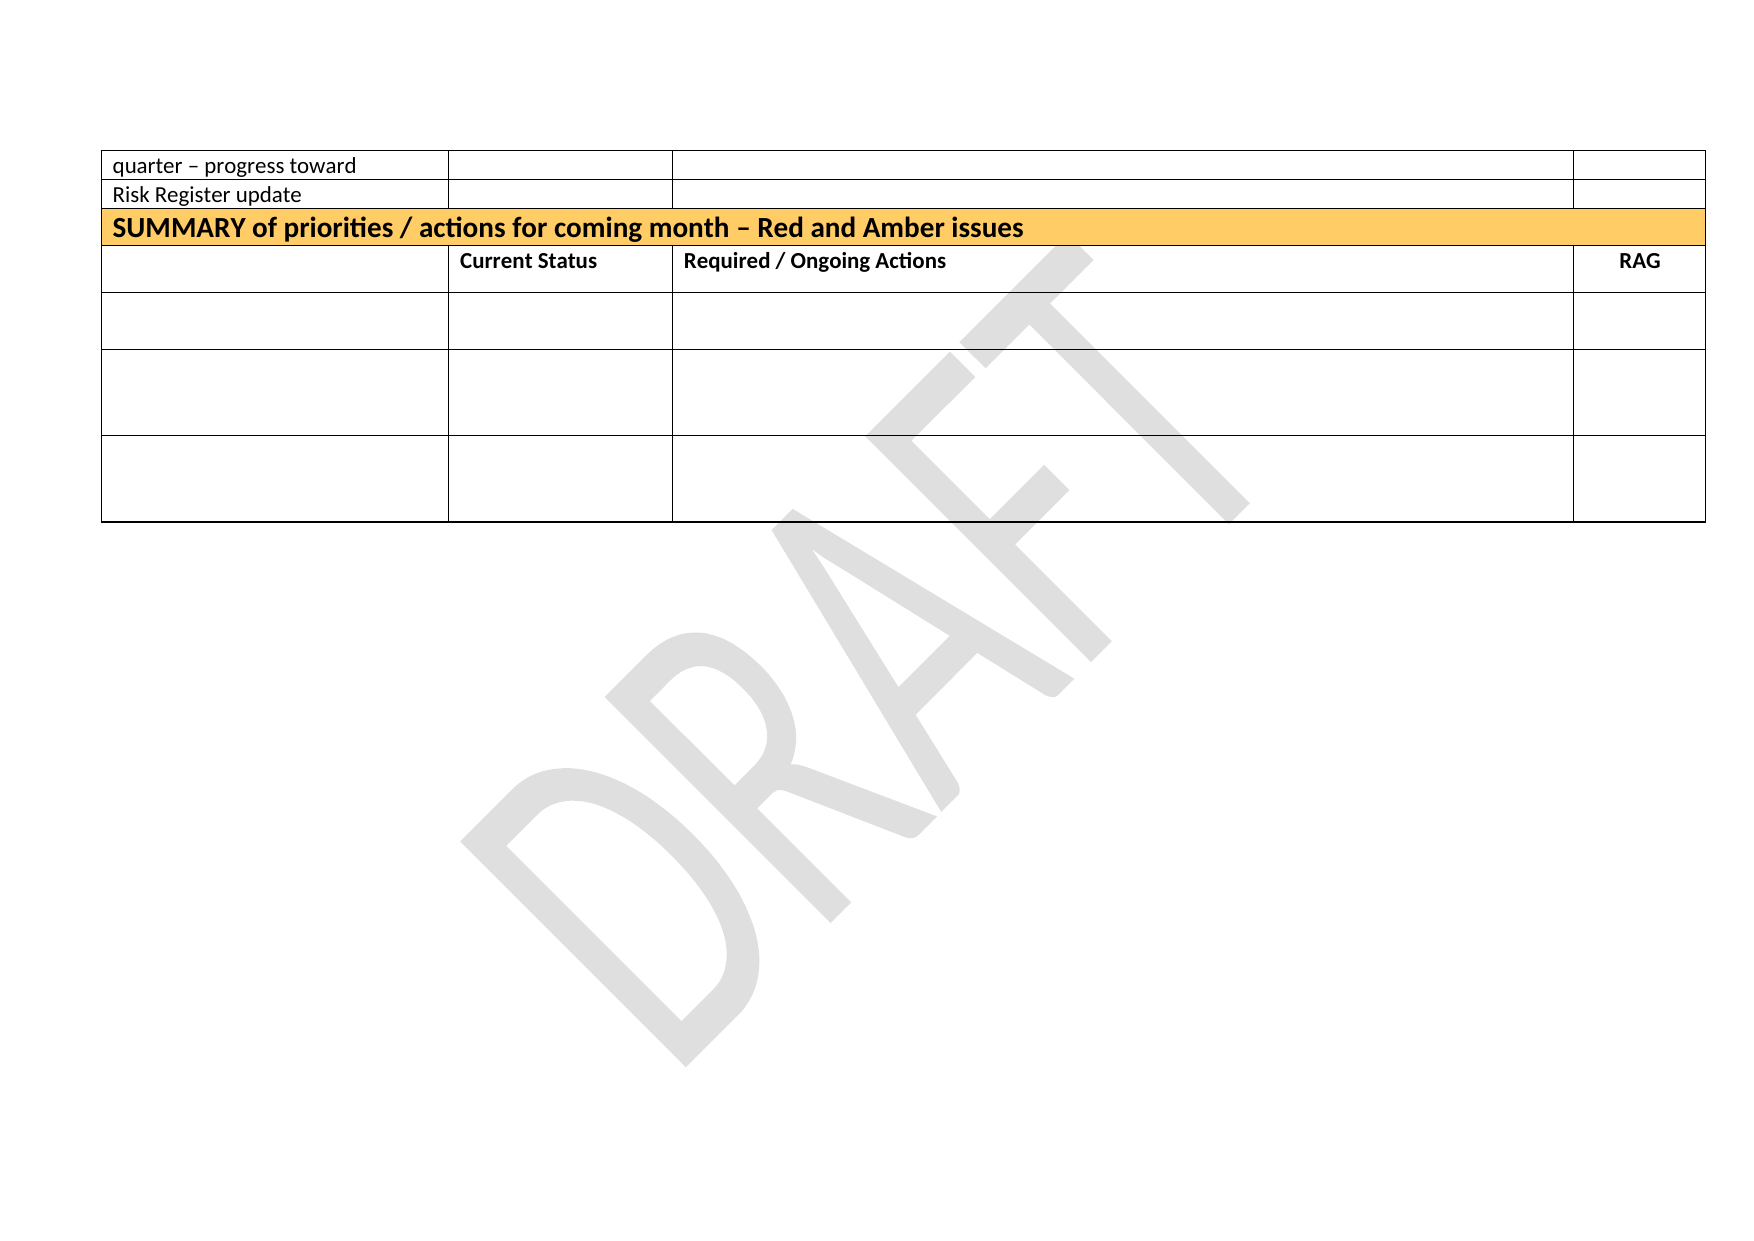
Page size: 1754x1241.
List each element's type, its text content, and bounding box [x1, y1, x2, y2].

table_cell Current Status [449, 246, 672, 292]
table_cell [1574, 180, 1705, 208]
table_cell [1574, 293, 1705, 349]
table_cell [449, 293, 672, 349]
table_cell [102, 151, 448, 179]
table_cell [102, 350, 448, 435]
table_cell [1574, 436, 1705, 521]
table_cell [102, 436, 448, 521]
table_cell RAG [1574, 246, 1705, 292]
table_cell [102, 246, 448, 292]
table_cell [1574, 350, 1705, 435]
table_cell Required / Ongoing Actions [673, 246, 1573, 292]
table_cell [449, 436, 672, 521]
table_cell [673, 293, 1573, 349]
table_cell [102, 293, 448, 349]
table_cell [449, 350, 672, 435]
table_cell SUMMARY of priorities / actions for coming month – Red and Amber issues [102, 209, 1705, 245]
table_cell [673, 350, 1573, 435]
table_cell [449, 180, 672, 208]
table_cell [449, 151, 672, 179]
table_cell [673, 151, 1573, 179]
table_cell Risk Register update [102, 180, 448, 208]
table_cell [673, 180, 1573, 208]
table_cell [673, 436, 1573, 521]
table_cell [1574, 151, 1705, 179]
